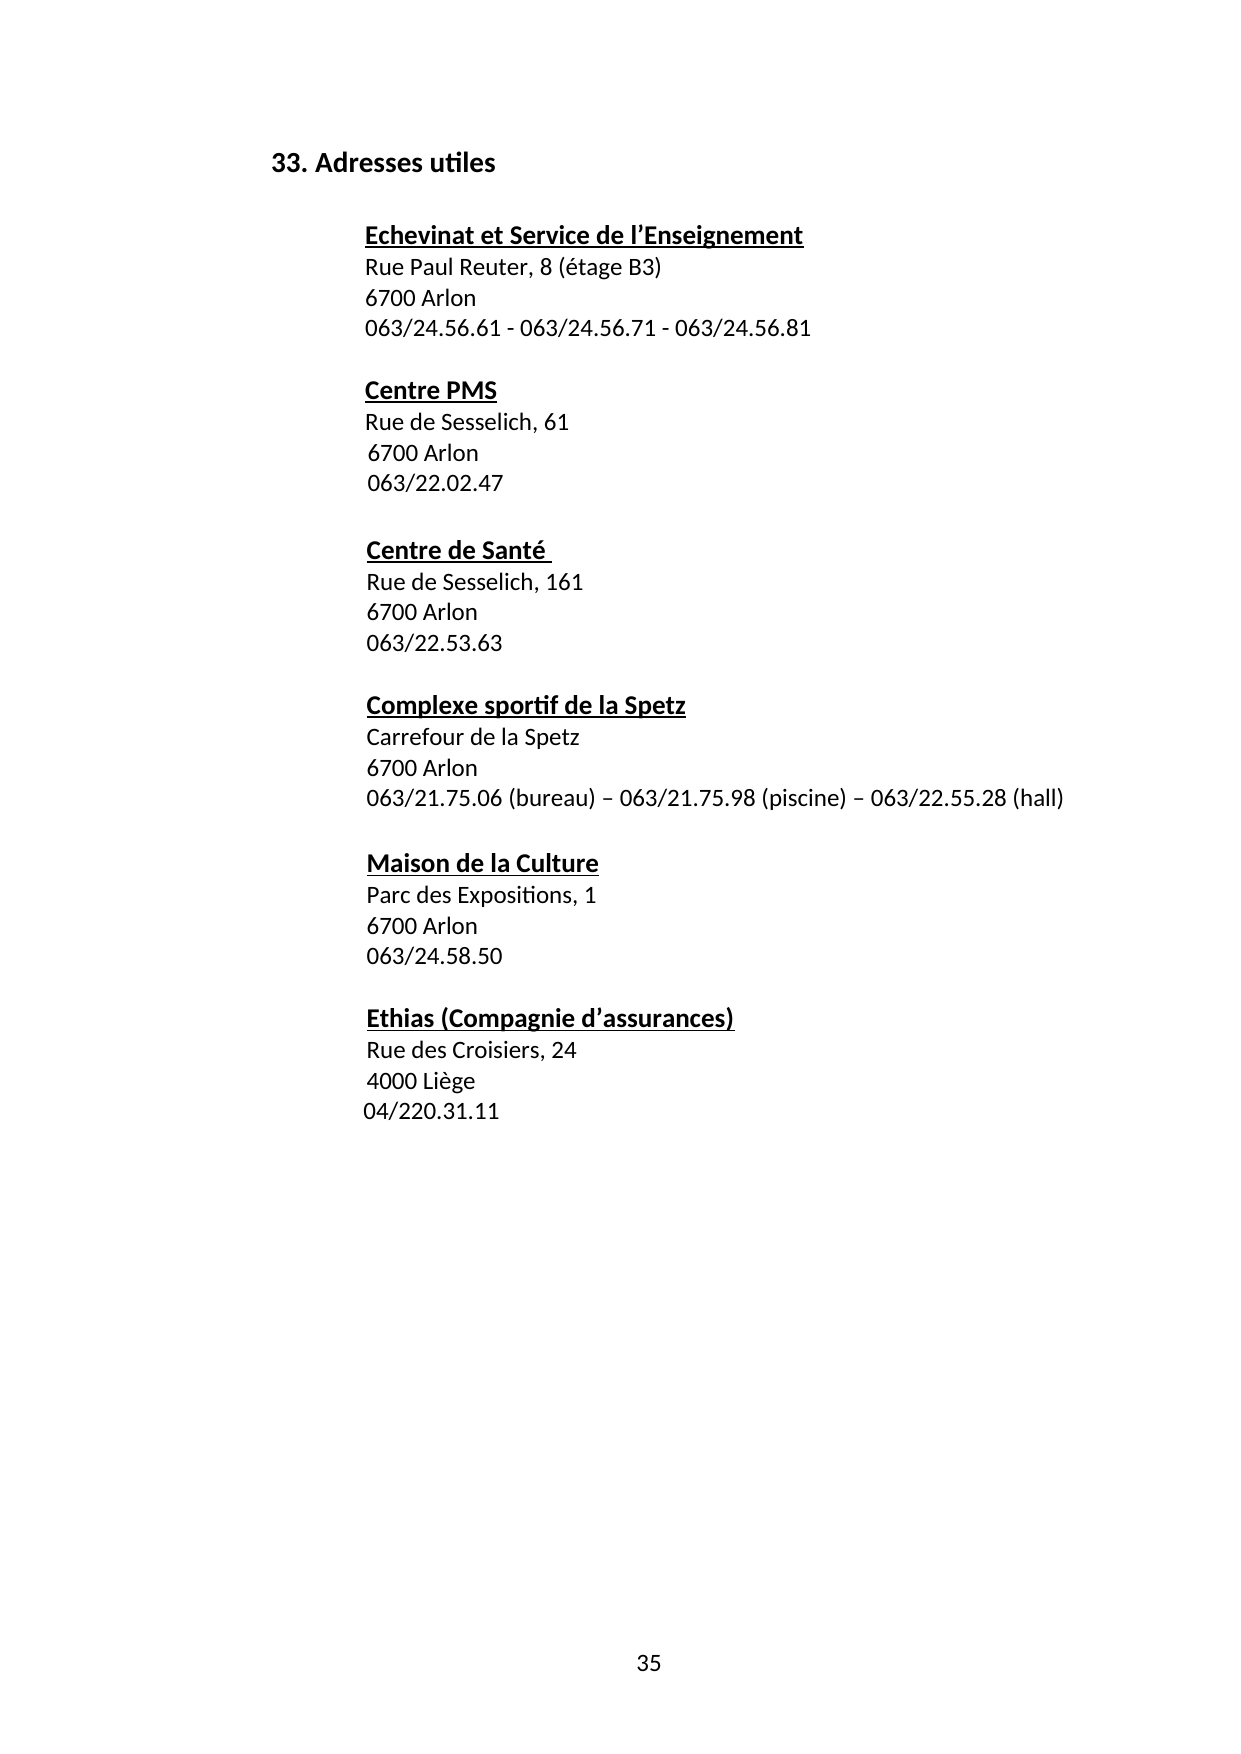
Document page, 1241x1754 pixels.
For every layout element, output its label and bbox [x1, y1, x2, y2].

table_header [148, 75, 1240, 1133]
